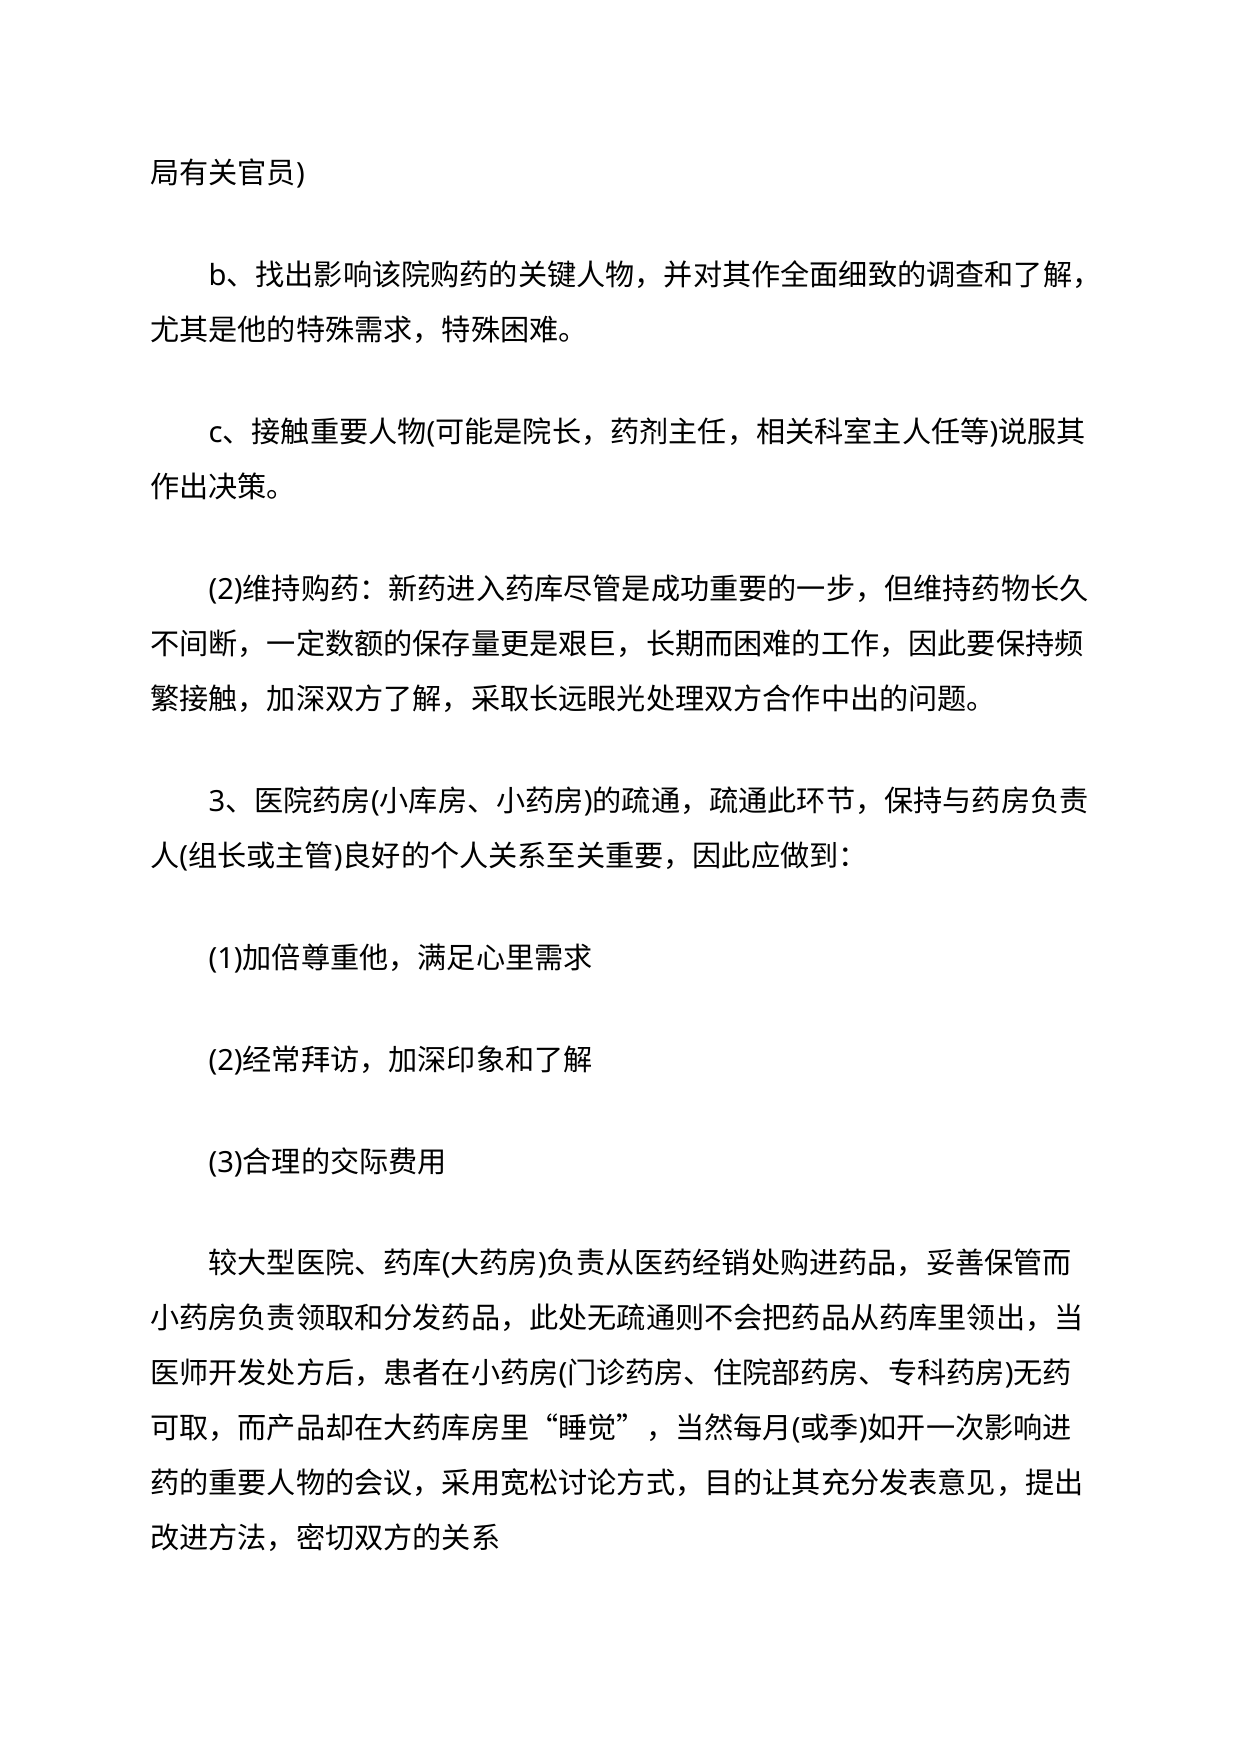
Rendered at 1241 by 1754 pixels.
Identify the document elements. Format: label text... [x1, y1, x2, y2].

text (2)经常拜访，加深印象和了解 [150, 1036, 1090, 1078]
text 较大型医院、药库(大药房)负责从医药经销处购进药品，妥善保管而小药房负责领取和分发药品，此处无疏通则不会把药品从药库里领出，当医师开发处方后，患者在小药房(门诊药房、住院部药房、专科药房)无药可取，而产品却在大药库房里“睡觉”，当然每月(或季)如开一次影响进药的重要人物的会议，采用宽松讨论方式，目的让其充分发表意见，提出改进方法，密切双方的关系 [150, 1240, 1090, 1557]
text 3、医院药房(小库房、小药房)的疏通，疏通此环节，保持与药房负责人(组长或主管)良好的个人关系至关重要，因此应做到： [150, 777, 1090, 874]
text c、接触重要人物(可能是院长，药剂主任，相关科室主人任等)说服其作出决策。 [150, 409, 1090, 506]
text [150, 150, 1090, 192]
text b、找出影响该院购药的关键人物，并对其作全面细致的调查和了解，尤其是他的特殊需求，特殊困难。 [150, 252, 1090, 349]
text (2)维持购药：新药进入药库尽管是成功重要的一步，但维持药物长久不间断，一定数额的保存量更是艰巨，长期而困难的工作，因此要保持频繁接触，加深双方了解，采取长远眼光处理双方合作中出的问题。 [150, 566, 1090, 718]
text (3)合理的交际费用 [150, 1138, 1090, 1181]
text (1)加倍尊重他，满足心里需求 [150, 934, 1090, 977]
